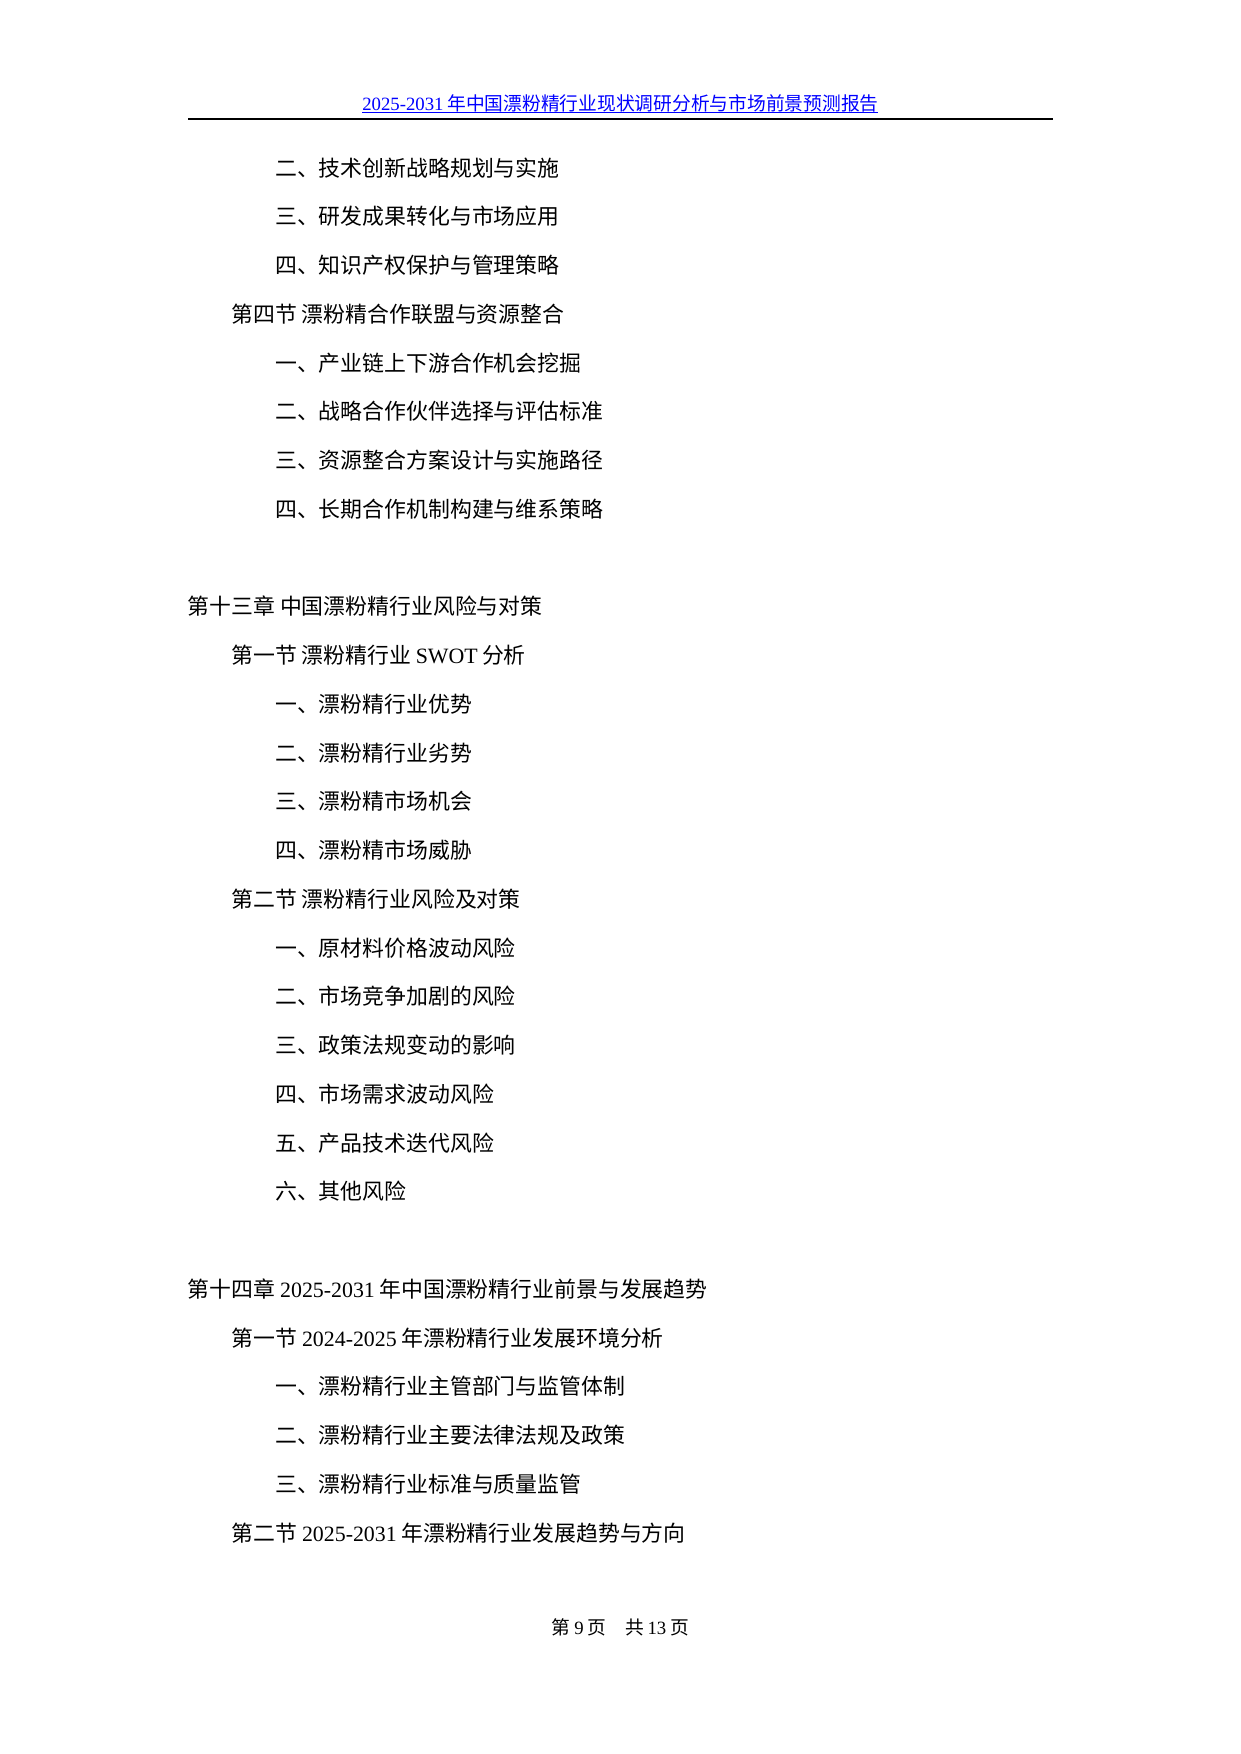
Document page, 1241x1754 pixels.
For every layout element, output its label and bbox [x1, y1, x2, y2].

text [187, 150, 1053, 1548]
